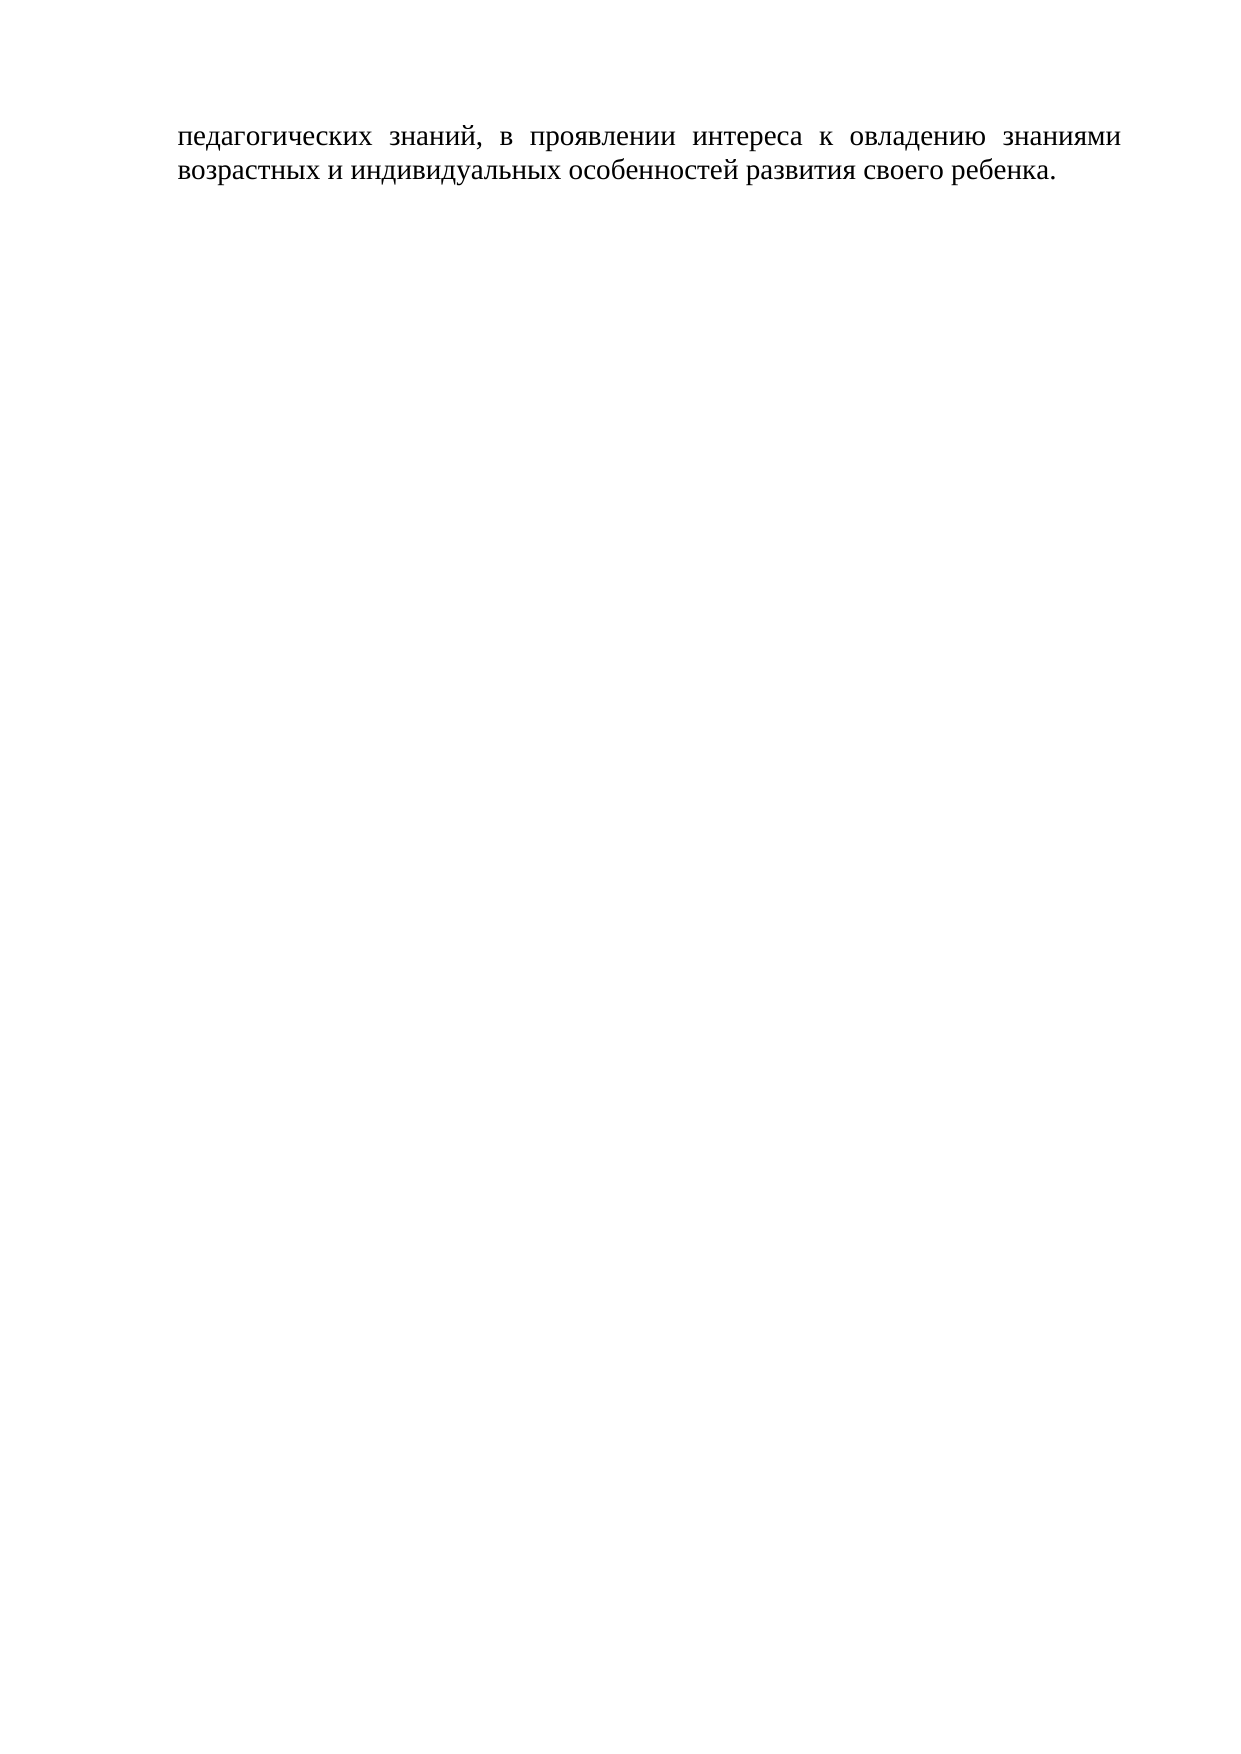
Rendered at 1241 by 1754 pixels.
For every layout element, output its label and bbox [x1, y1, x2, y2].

text [177, 118, 1122, 185]
